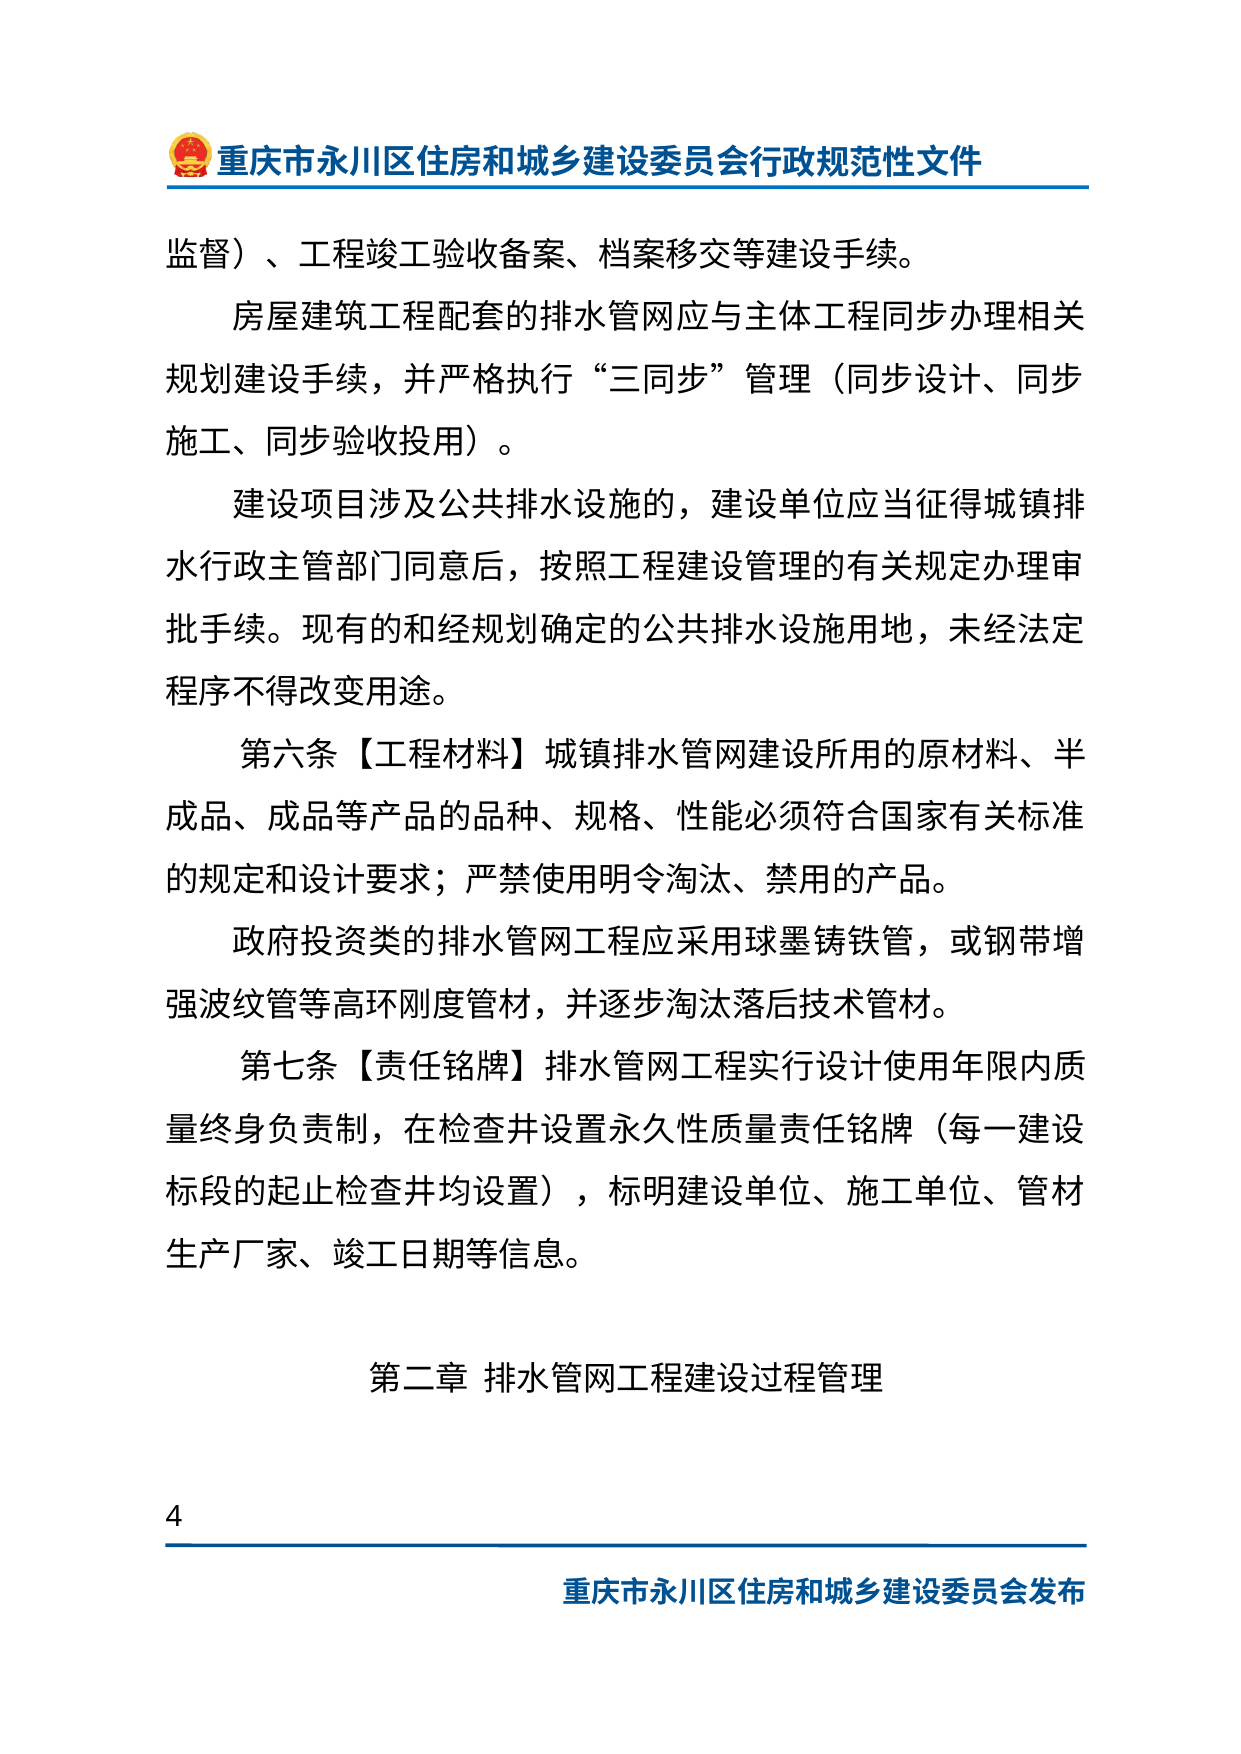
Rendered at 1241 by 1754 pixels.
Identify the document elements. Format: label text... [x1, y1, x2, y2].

text 房屋建筑工程配套的排水管网应与主体工程同步办理相关规划建设手续，并严格执行“三同步”管理（同步设计、同步施工、同步验收投用）。 [165, 279, 1087, 466]
text 第二章 排水管网工程建设过程管理 [165, 1344, 1087, 1409]
list 【责任铭牌】排水管网工程实行设计使用年限内质量终身负责制，在检查井设置永久性质量责任铭牌（每一建设标段的起止检查井均设置），标明建设单位、施工单位、管材生产厂家、竣工日期等信息。 [165, 1029, 1087, 1279]
text 建设项目涉及公共排水设施的，建设单位应当征得城镇排水行政主管部门同意后，按照工程建设管理的有关规定办理审批手续。现有的和经规划确定的公共排水设施用地，未经法定程序不得改变用途。 [165, 466, 1087, 716]
text 政府投资类的排水管网工程应采用球墨铸铁管，或钢带增强波纹管等高环刚度管材，并逐步淘汰落后技术管材。 [165, 904, 1087, 1029]
list 【工程材料】城镇排水管网建设所用的原材料、半成品、成品等产品的品种、规格、性能必须符合国家有关标准的规定和设计要求；严禁使用明令淘汰、禁用的产品。 [165, 716, 1087, 904]
picture [165, 130, 216, 181]
